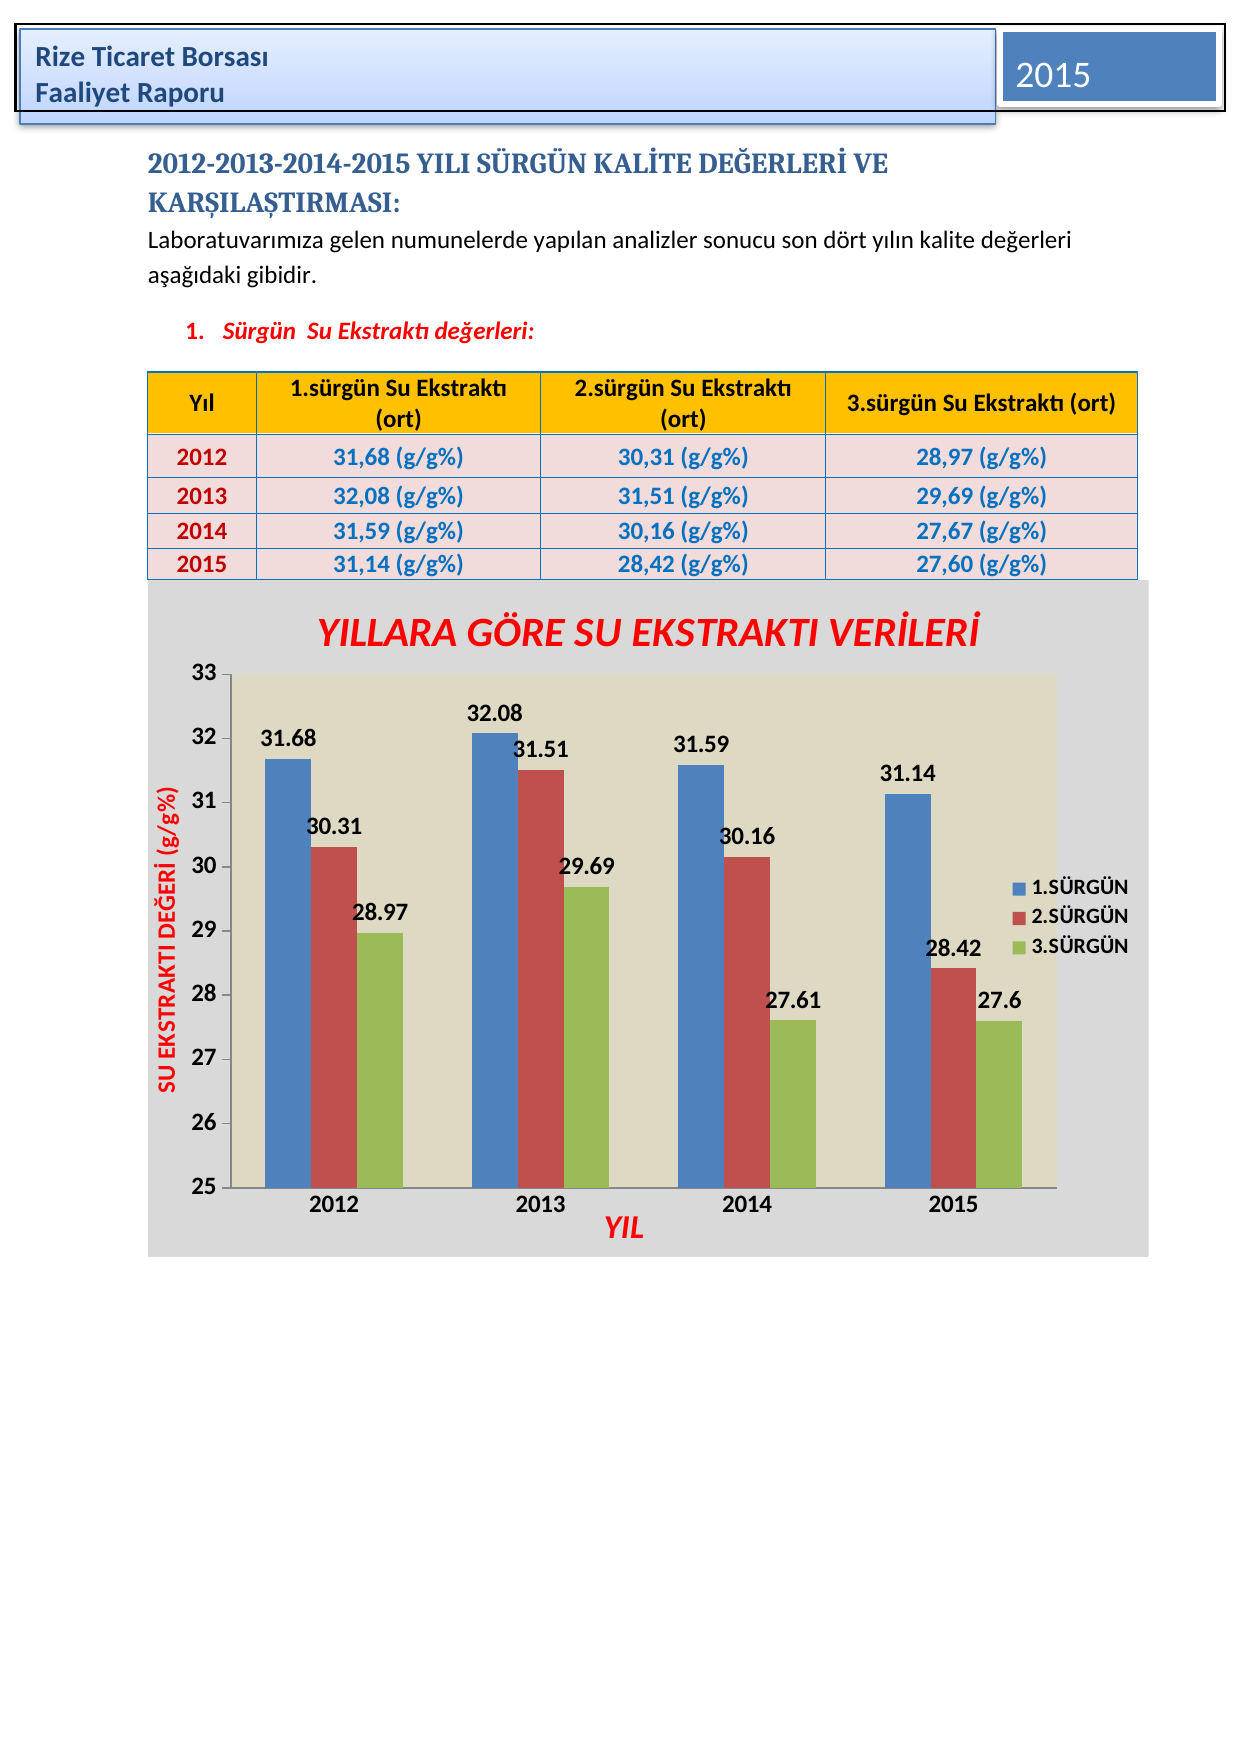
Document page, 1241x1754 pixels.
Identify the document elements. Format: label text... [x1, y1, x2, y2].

table_cell 31,59 (g/g%) [257, 514, 540, 548]
table_header 1.sürgün Su Ekstraktı (ort) [257, 373, 540, 433]
table_header Yıl [148, 373, 256, 433]
table_cell 27,67 (g/g%) [826, 514, 1137, 548]
table_cell 28,42 (g/g%) [541, 549, 825, 579]
table_cell 30,31 (g/g%) [541, 435, 825, 477]
table_cell 28,97 (g/g%) [826, 435, 1137, 477]
table_cell 31,14 (g/g%) [257, 549, 540, 579]
table_cell 2014 [148, 514, 256, 548]
table_cell 2013 [148, 478, 256, 513]
table_cell 2012 [148, 435, 256, 477]
table_cell 31,68 (g/g%) [257, 435, 540, 477]
table_cell 29,69 (g/g%) [826, 478, 1137, 513]
text Laboratuvarımıza gelen numunelerde yapılan analizler sonucu son dört yılın kalite değerleri aşağıdaki gibidir. [148, 225, 1093, 290]
table_cell 2015 [148, 549, 256, 579]
table_cell 31,51 (g/g%) [541, 478, 825, 513]
table_cell 27,60 (g/g%) [826, 549, 1137, 579]
text 2012-2013-2014-2015 YILI SÜRGÜN KALİTE DEĞERLERİ VE KARŞILAŞTIRMASI: [148, 148, 1093, 220]
list Sürgün Su Ekstraktı değerleri: [185, 316, 1093, 346]
table_header 2.sürgün Su Ekstraktı (ort) [541, 373, 825, 433]
table_cell 32,08 (g/g%) [257, 478, 540, 513]
table_cell 30,16 (g/g%) [541, 514, 825, 548]
table_header 3.sürgün Su Ekstraktı (ort) [826, 373, 1137, 433]
